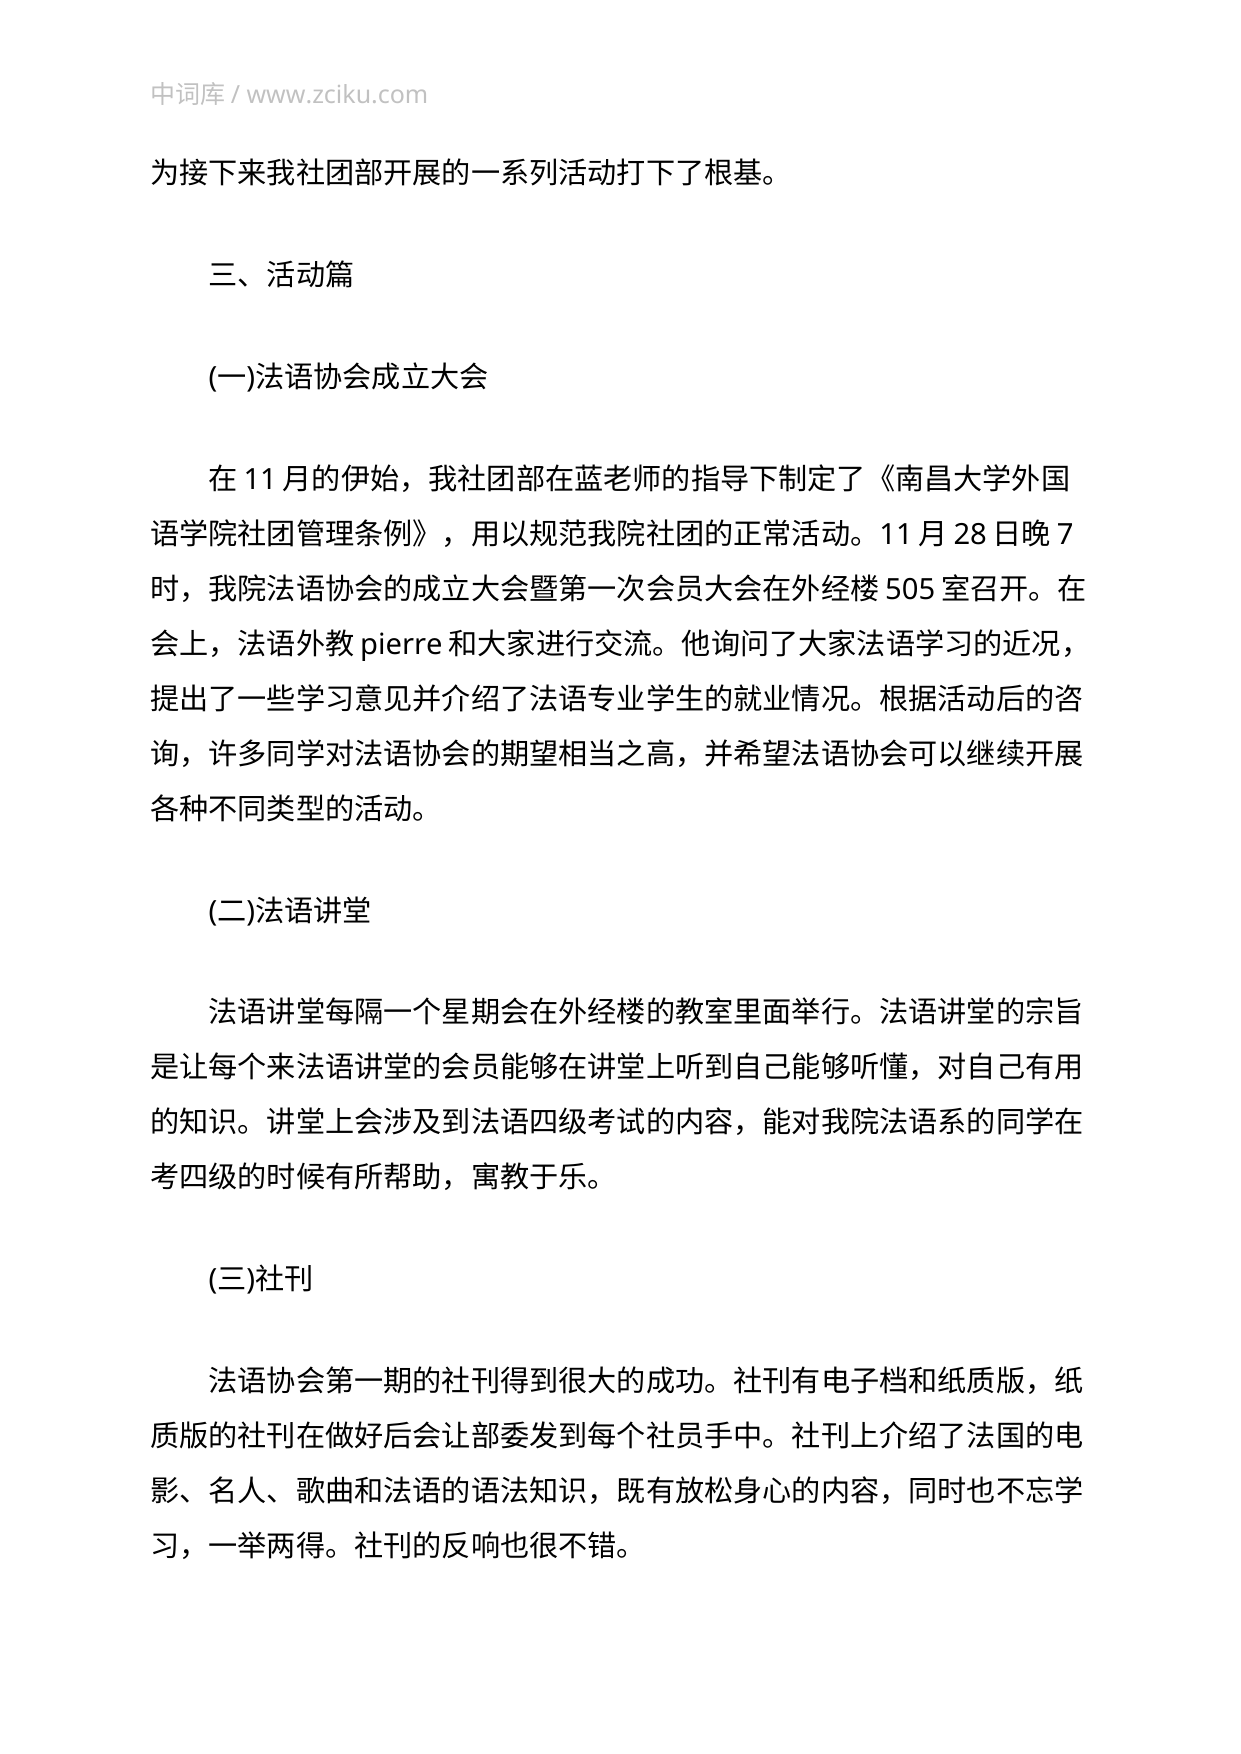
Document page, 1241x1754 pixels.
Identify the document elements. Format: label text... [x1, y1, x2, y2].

text 三、活动篇 [150, 252, 1090, 294]
text 法语协会第一期的社刊得到很大的成功。社刊有电子档和纸质版，纸质版的社刊在做好后会让部委发到每个社员手中。社刊上介绍了法国的电影、名人、歌曲和法语的语法知识，既有放松身心的内容，同时也不忘学习，一举两得。社刊的反响也很不错。 [150, 1357, 1090, 1564]
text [150, 150, 1090, 192]
text 在11月的伊始，我社团部在蓝老师的指导下制定了《南昌大学外国语学院社团管理条例》，用以规范我院社团的正常活动。11月28日晚7时，我院法语协会的成立大会暨第一次会员大会在外经楼505室召开。在会上，法语外教pierre和大家进行交流。他询问了大家法语学习的近况，提出了一些学习意见并介绍了法语专业学生的就业情况。根据活动后的咨询，许多同学对法语协会的期望相当之高，并希望法语协会可以继续开展各种不同类型的活动。 [150, 456, 1090, 828]
text (一)法语协会成立大会 [150, 353, 1090, 396]
text 法语讲堂每隔一个星期会在外经楼的教室里面举行。法语讲堂的宗旨是让每个来法语讲堂的会员能够在讲堂上听到自己能够听懂，对自己有用的知识。讲堂上会涉及到法语四级考试的内容，能对我院法语系的同学在考四级的时候有所帮助，寓教于乐。 [150, 989, 1090, 1196]
text (三)社刊 [150, 1256, 1090, 1298]
text (二)法语讲堂 [150, 887, 1090, 929]
